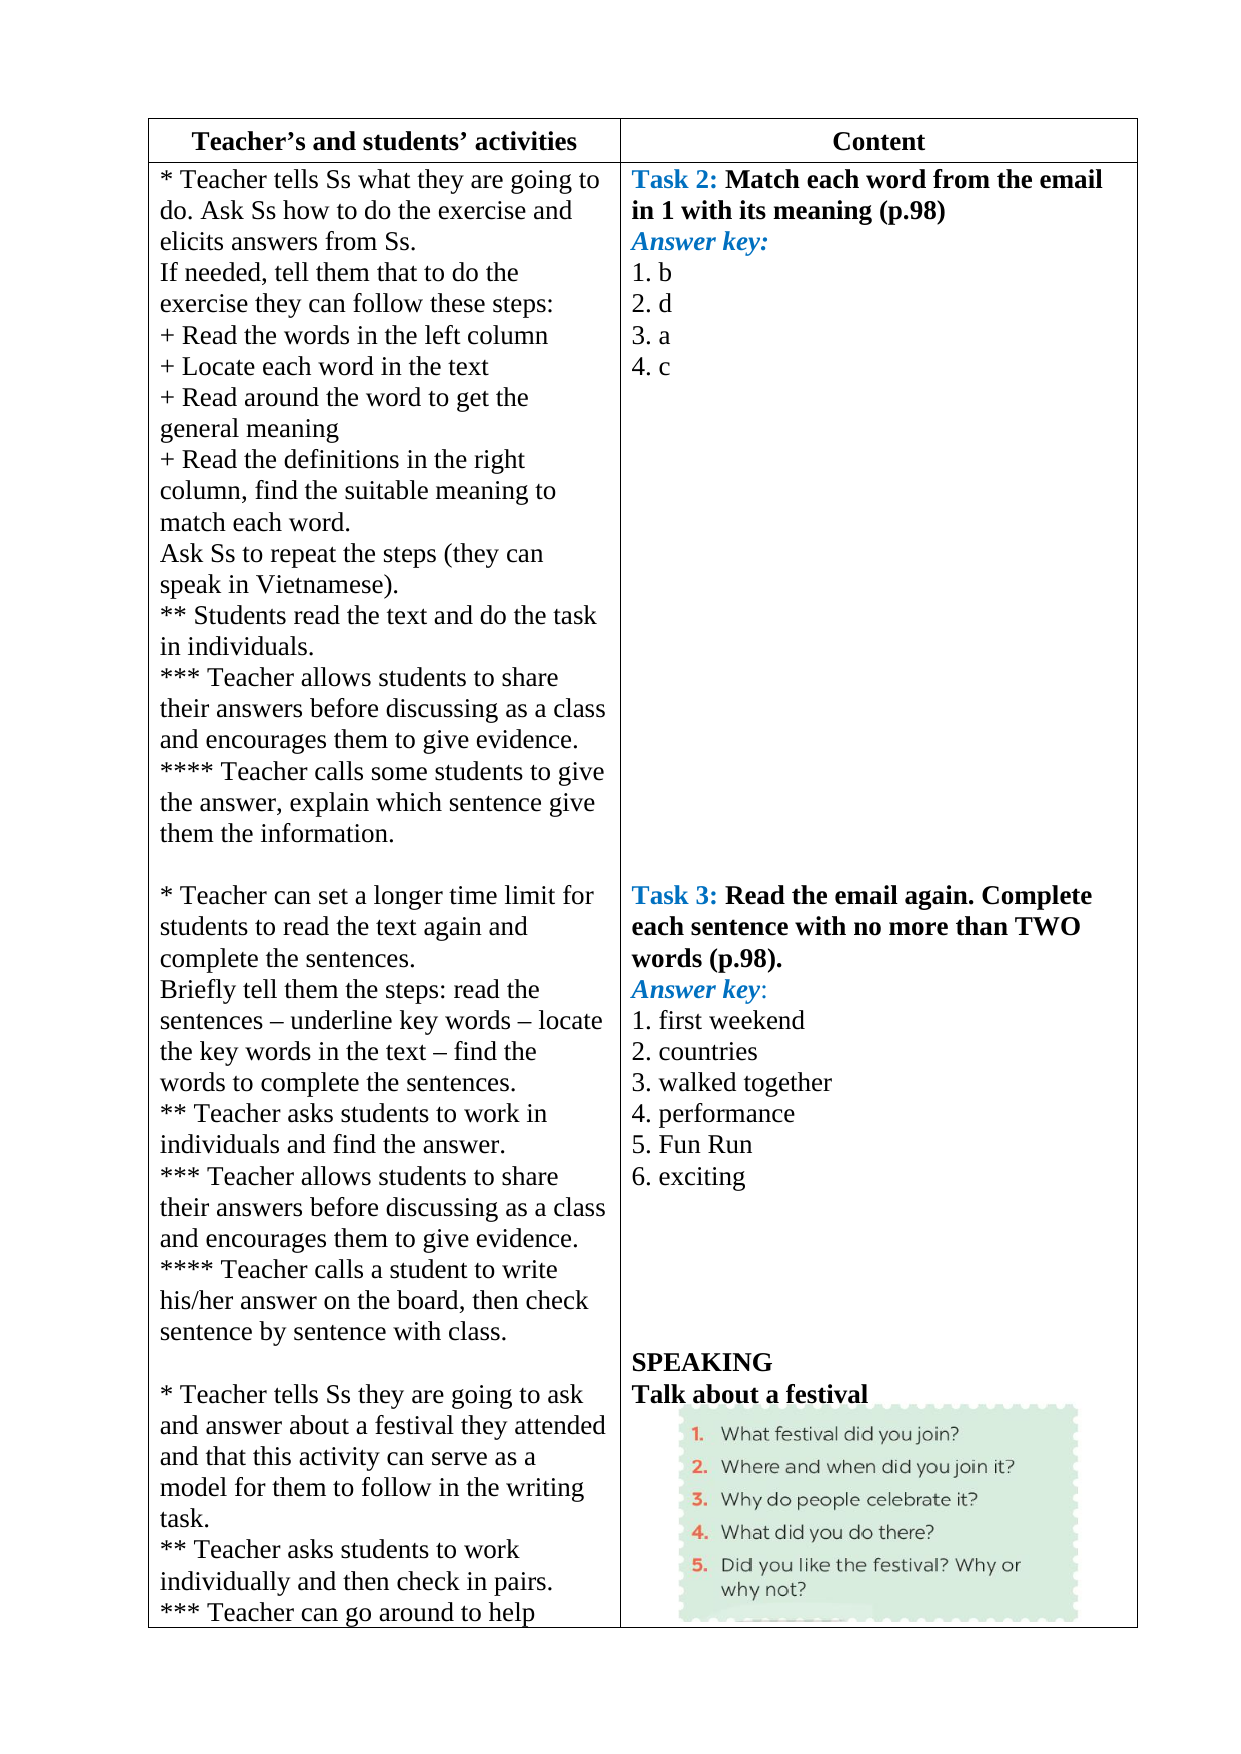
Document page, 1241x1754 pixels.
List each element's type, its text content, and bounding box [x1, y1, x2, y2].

table_header Teacher’s and students’ activities [149, 119, 620, 162]
table_header Content [621, 119, 1137, 162]
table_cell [621, 163, 1137, 1627]
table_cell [149, 163, 620, 1627]
